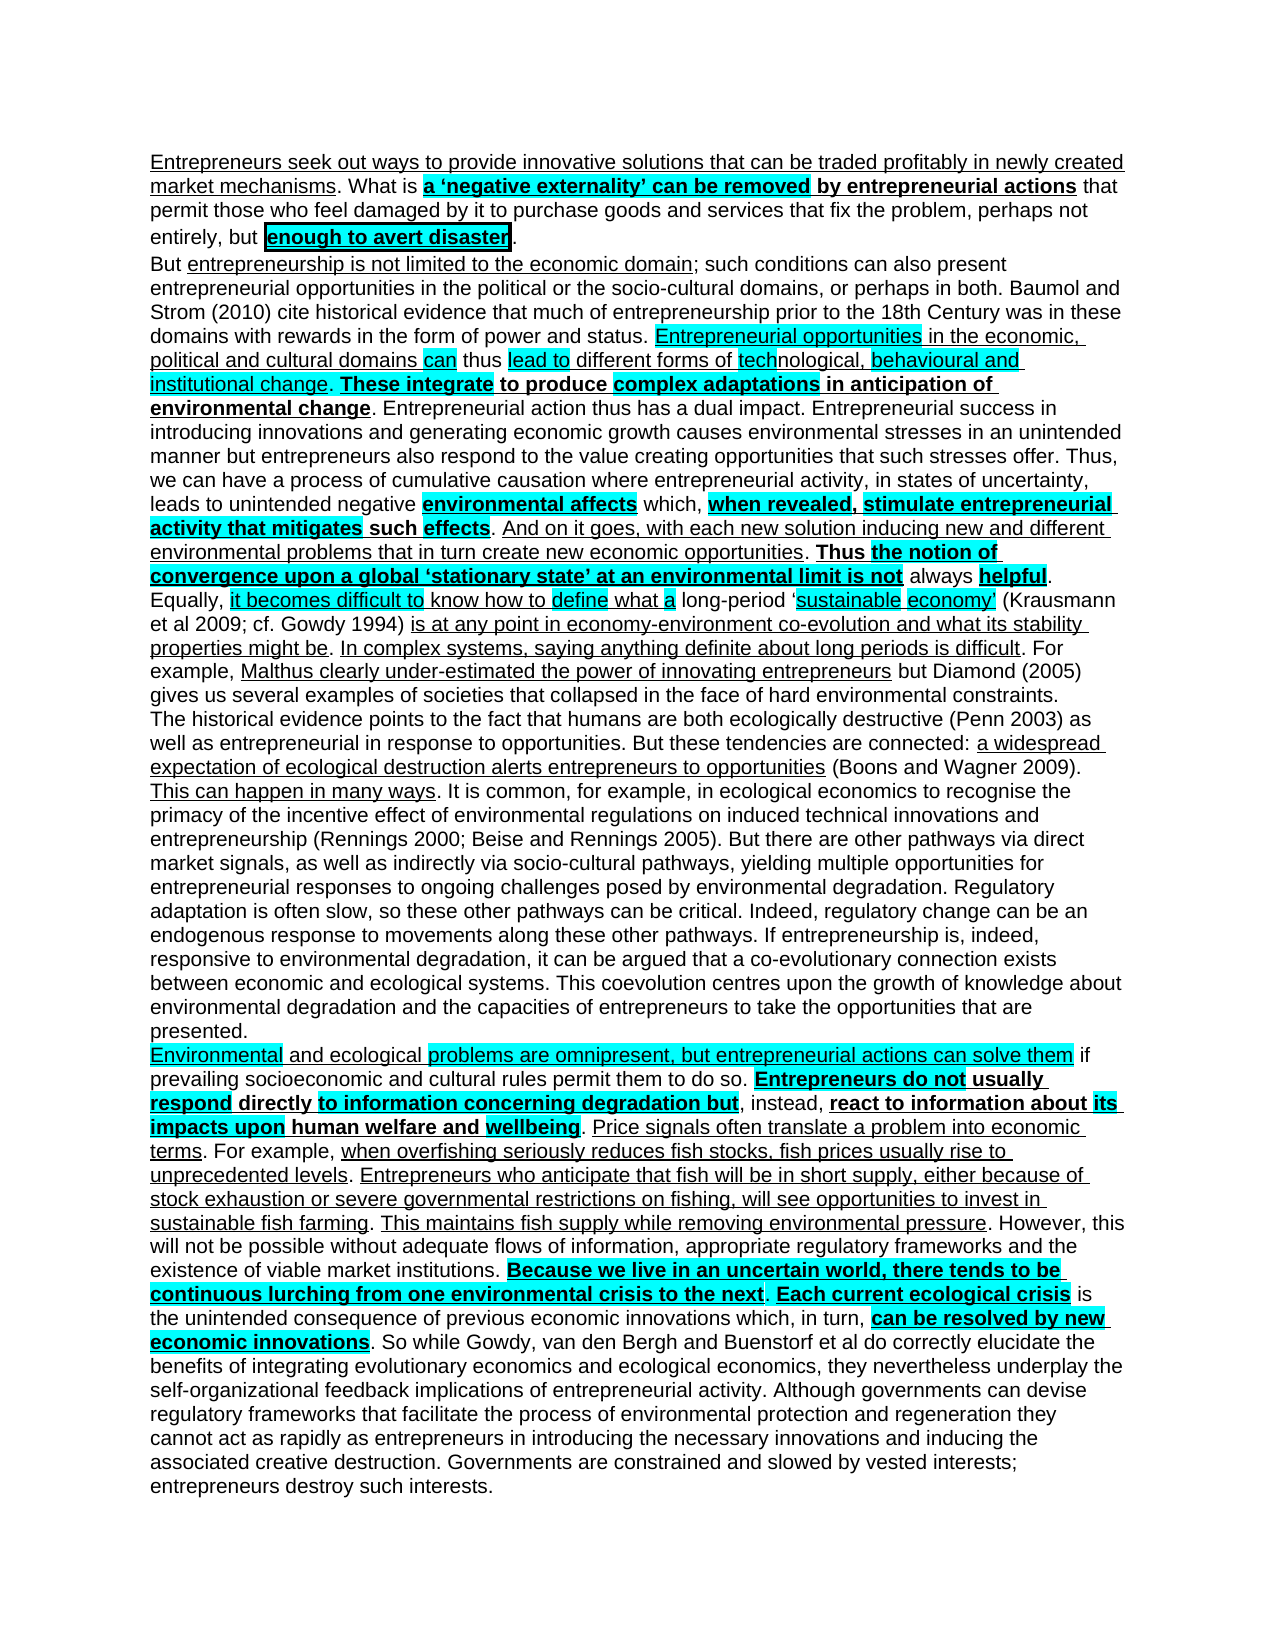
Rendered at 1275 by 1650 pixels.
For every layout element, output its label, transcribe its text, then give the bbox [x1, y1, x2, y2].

text But entrepreneurship is not limited to the economic domain; such conditions can also present entrepreneurial opportunities in the political or the socio-cultural domains, or perhaps in both. Baumol and Strom (2010) cite historical evidence that much of entrepreneurship prior to the 18th Century was in these domains with rewards in the form of power and status. Entrepreneurial opportunities in the economic, political and cultural domains can thus lead to different forms of technological, behavioural and institutional change. These integrate to produce complex adaptations in anticipation of environmental change. Entrepreneurial action thus has a dual impact. Entrepreneurial success in introducing innovations and generating economic growth causes environmental stresses in an unintended manner but entrepreneurs also respond to the value creating opportunities that such stresses offer. Thus, we can have a process of cumulative causation where entrepreneurial activity, in states of uncertainty, leads to unintended negative environmental affects which, when revealed, stimulate entrepreneurial activity that mitigates such effects. And on it goes, with each new solution inducing new and different environmental problems that in turn create new economic opportunities. Thus the notion of convergence upon a global ‘stationary state’ at an environmental limit is not always helpful. Equally, it becomes difficult to know how to define what a long-period ‘sustainable economy’ (Krausmann et al 2009; cf. Gowdy 1994) is at any point in economy-environment co-evolution and what its stability properties might be. In complex systems, saying anything definite about long periods is difficult. For example, Malthus clearly under-estimated the power of innovating entrepreneurs but Diamond (2005) gives us several examples of societies that collapsed in the face of hard environmental constraints. [150, 252, 1125, 707]
text The historical evidence points to the fact that humans are both ecologically destructive (Penn 2003) as well as entrepreneurial in response to opportunities. But these tendencies are connected: a widespread expectation of ecological destruction alerts entrepreneurs to opportunities (Boons and Wagner 2009). This can happen in many ways. It is common, for example, in ecological economics to recognise the primacy of the incentive effect of environmental regulations on induced technical innovations and entrepreneurship (Rennings 2000; Beise and Rennings 2005). But there are other pathways via direct market signals, as well as indirectly via socio-cultural pathways, yielding multiple opportunities for entrepreneurial responses to ongoing challenges posed by environmental degradation. Regulatory adaptation is often slow, so these other pathways can be critical. Indeed, regulatory change can be an endogenous response to movements along these other pathways. If entrepreneurship is, indeed, responsive to environmental degradation, it can be argued that a co-evolutionary connection exists between economic and ecological systems. This coevolution centres upon the growth of knowledge about environmental degradation and the capacities of entrepreneurs to take the opportunities that are presented. [150, 707, 1125, 1043]
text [150, 172, 1125, 252]
text Environmental and ecological problems are omnipresent, but entrepreneurial actions can solve them if prevailing socioeconomic and cultural rules permit them to do so. Entrepreneurs do not usually respond directly to information concerning degradation but, instead, react to information about its impacts upon human welfare and wellbeing. Price signals often translate a problem into economic terms. For example, when overfishing seriously reduces fish stocks, fish prices usually rise to unprecedented levels. Entrepreneurs who anticipate that fish will be in short supply, either because of stock exhaustion or severe governmental restrictions on fishing, will see opportunities to invest in sustainable fish farming. This maintains fish supply while removing environmental pressure. However, this will not be possible without adequate flows of information, appropriate regulatory frameworks and the existence of viable market institutions. Because we live in an uncertain world, there tends to be continuous lurching from one environmental crisis to the next. Each current ecological crisis is the unintended consequence of previous economic innovations which, in turn, can be resolved by new economic innovations. So while Gowdy, van den Bergh and Buenstorf et al do correctly elucidate the benefits of integrating evolutionary economics and ecological economics, they nevertheless underplay the self-organizational feedback implications of entrepreneurial activity. Although governments can devise regulatory frameworks that facilitate the process of environmental protection and regeneration they cannot act as rapidly as entrepreneurs in introducing the necessary innovations and inducing the associated creative destruction. Governments are constrained and slowed by vested interests; entrepreneurs destroy such interests. [150, 1043, 1125, 1498]
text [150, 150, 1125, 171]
